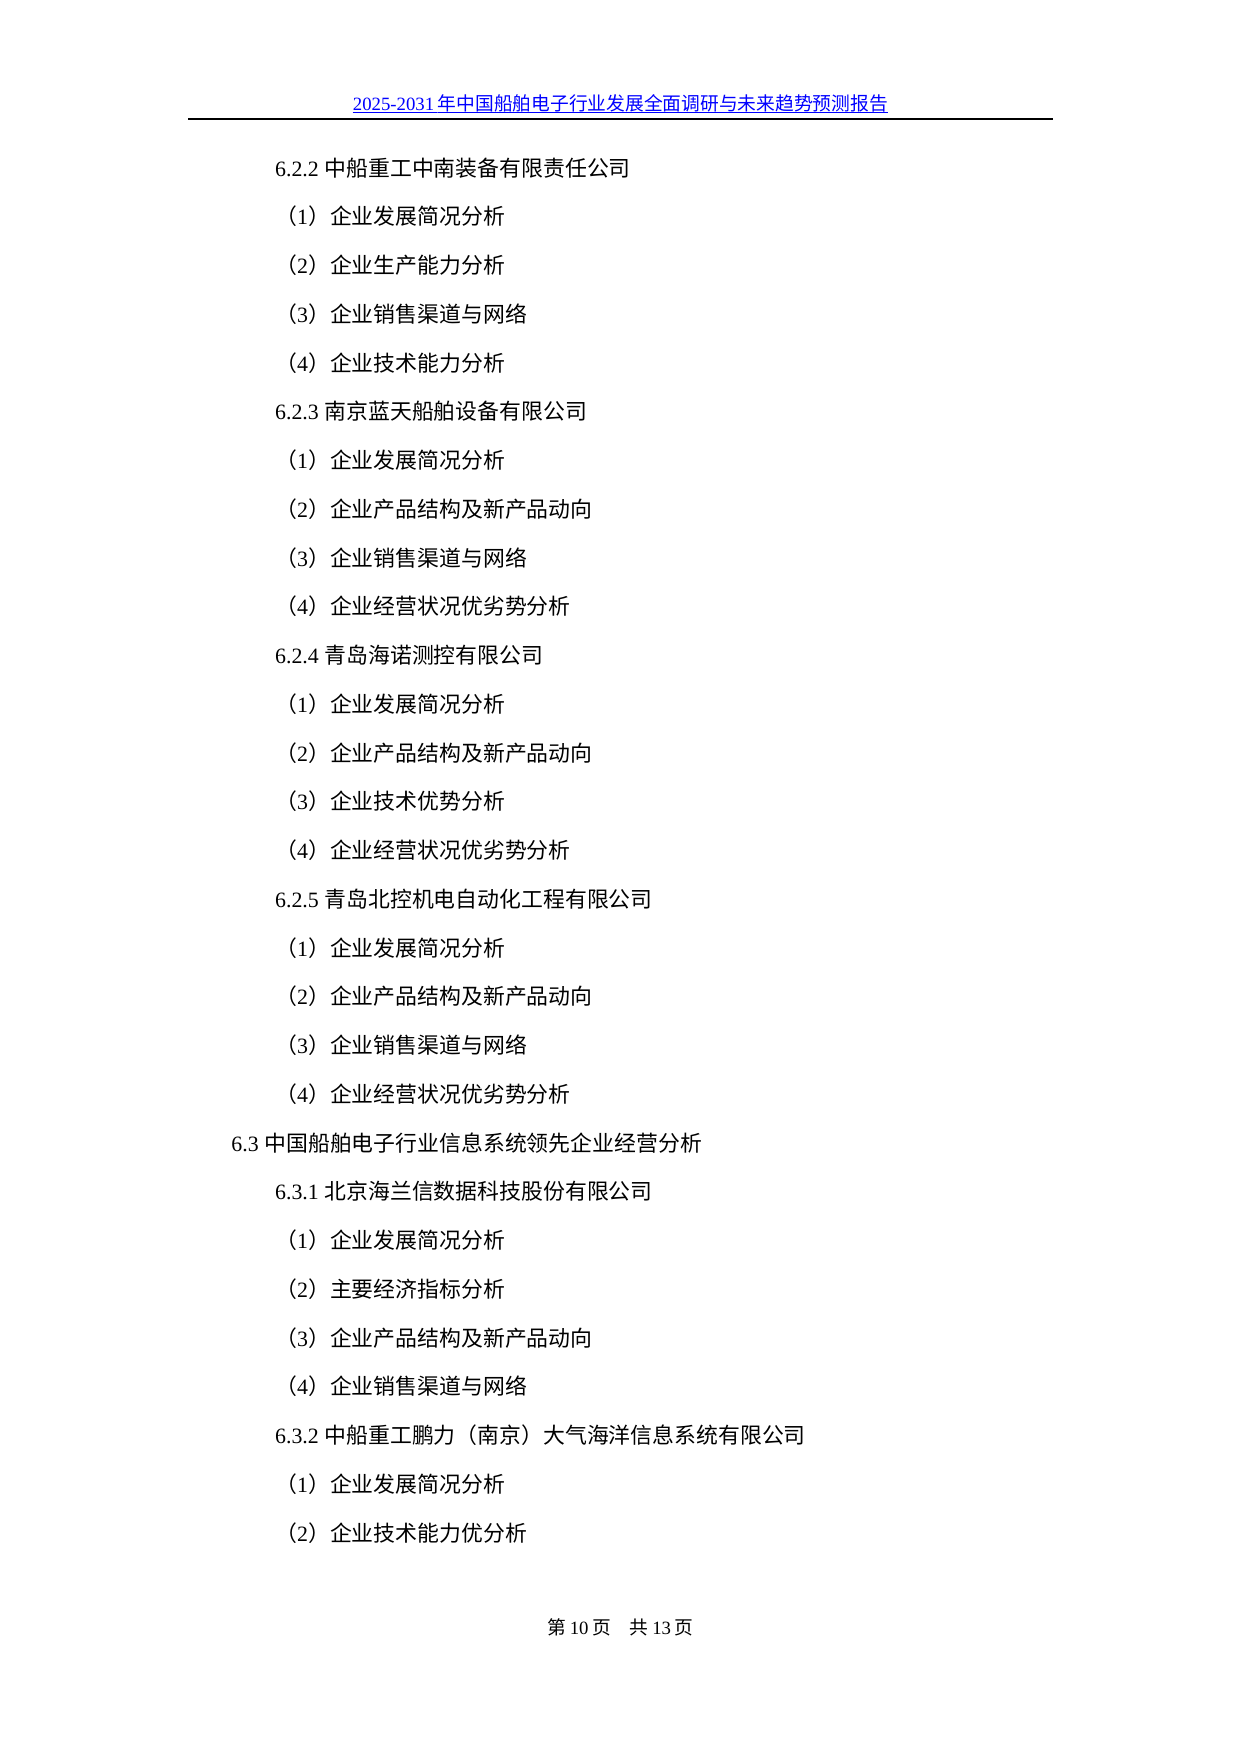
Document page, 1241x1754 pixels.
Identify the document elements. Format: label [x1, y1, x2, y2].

text [187, 150, 1053, 1548]
